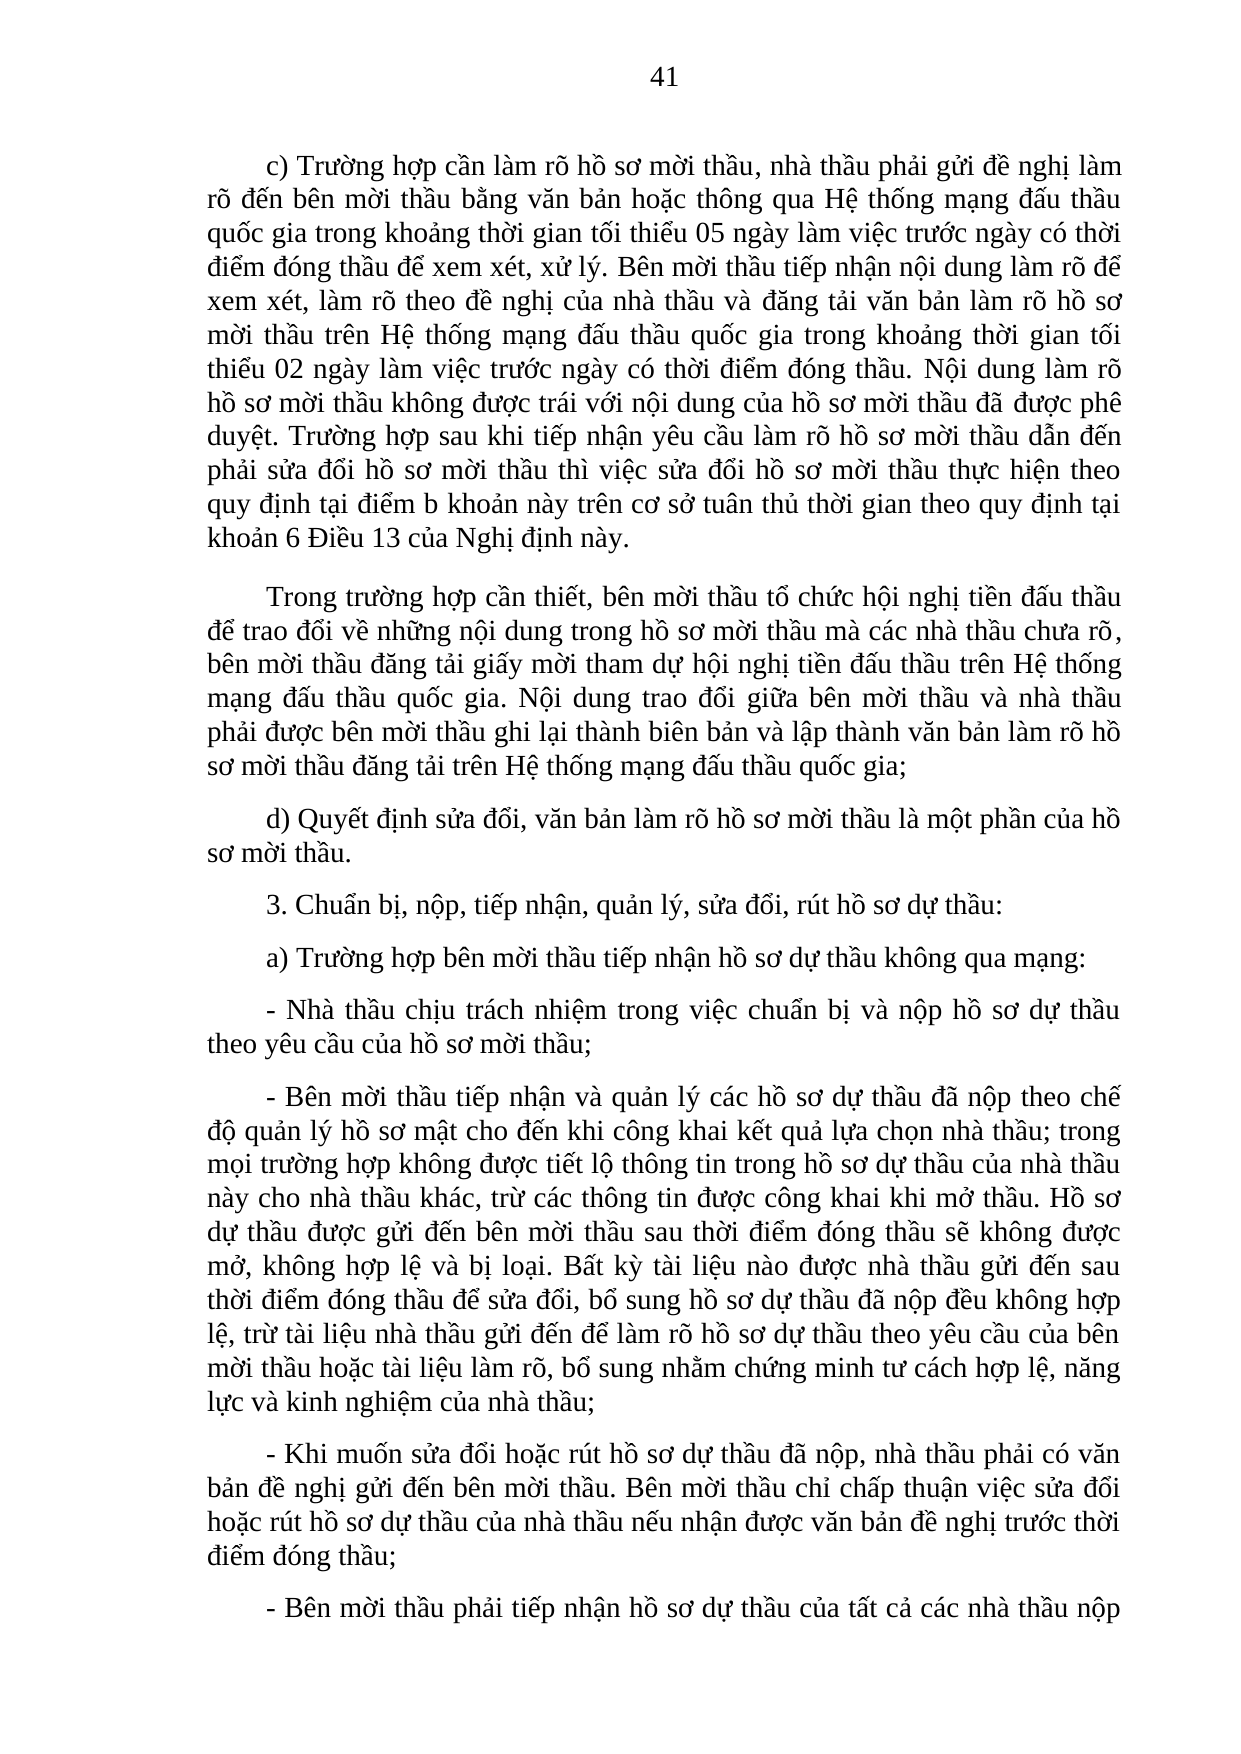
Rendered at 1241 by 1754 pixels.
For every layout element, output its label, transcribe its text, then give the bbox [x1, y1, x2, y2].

text c) Trường hợp cần làm rõ hồ sơ mời thầu, nhà thầu phải gửi đề nghị làm rõ đến bên mời thầu bằng văn bản hoặc thông qua Hệ thống mạng đấu thầu quốc gia trong khoảng thời gian tối thiểu 05 ngày làm việc trước ngày có thời điểm đóng thầu để xem xét, xử lý. Bên mời thầu tiếp nhận nội dung làm rõ để xem xét, làm rõ theo đề nghị của nhà thầu và đăng tải văn bản làm rõ hồ sơ mời thầu trên Hệ thống mạng đấu thầu quốc gia trong khoảng thời gian tối thiểu 02 ngày làm việc trước ngày có thời điểm đóng thầu. Nội dung làm rõ hồ sơ mời thầu không được trái với nội dung của hồ sơ mời thầu đã được phê duyệt. Trường hợp sau khi tiếp nhận yêu cầu làm rõ hồ sơ mời thầu dẫn đến phải sửa đổi hồ sơ mời thầu thì việc sửa đổi hồ sơ mời thầu thực hiện theo quy định tại điểm b khoản này trên cơ sở tuân thủ thời gian theo quy định tại khoản 6 Điều 13 của Nghị định này. [207, 148, 1122, 554]
text 3. Chuẩn bị, nộp, tiếp nhận, quản lý, sửa đổi, rút hồ sơ dự thầu: [207, 887, 1122, 921]
text - Nhà thầu chịu trách nhiệm trong việc chuẩn bị và nộp hồ sơ dự thầu theo yêu cầu của hồ sơ mời thầu; [207, 992, 1122, 1060]
text - Bên mời thầu tiếp nhận và quản lý các hồ sơ dự thầu đã nộp theo chế độ quản lý hồ sơ mật cho đến khi công khai kết quả lựa chọn nhà thầu; trong mọi trường hợp không được tiết lộ thông tin trong hồ sơ dự thầu của nhà thầu này cho nhà thầu khác, trừ các thông tin được công khai khi mở thầu. Hồ sơ dự thầu được gửi đến bên mời thầu sau thời điểm đóng thầu sẽ không được mở, không hợp lệ và bị loại. Bất kỳ tài liệu nào được nhà thầu gửi đến sau thời điểm đóng thầu để sửa đổi, bổ sung hồ sơ dự thầu đã nộp đều không hợp lệ, trừ tài liệu nhà thầu gửi đến để làm rõ hồ sơ dự thầu theo yêu cầu của bên mời thầu hoặc tài liệu làm rõ, bổ sung nhằm chứng minh tư cách hợp lệ, năng lực và kinh nghiệm của nhà thầu; [207, 1079, 1122, 1417]
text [207, 1590, 1122, 1624]
text - Khi muốn sửa đổi hoặc rút hồ sơ dự thầu đã nộp, nhà thầu phải có văn bản đề nghị gửi đến bên mời thầu. Bên mời thầu chỉ chấp thuận việc sửa đổi hoặc rút hồ sơ dự thầu của nhà thầu nếu nhận được văn bản đề nghị trước thời điểm đóng thầu; [207, 1436, 1122, 1571]
text d) Quyết định sửa đổi, văn bản làm rõ hồ sơ mời thầu là một phần của hồ sơ mời thầu. [207, 801, 1122, 868]
text a) Trường hợp bên mời thầu tiếp nhận hồ sơ dự thầu không qua mạng: [207, 940, 1122, 973]
text Trong trường hợp cần thiết, bên mời thầu tổ chức hội nghị tiền đấu thầu để trao đổi về những nội dung trong hồ sơ mời thầu mà các nhà thầu chưa rõ, bên mời thầu đăng tải giấy mời tham dự hội nghị tiền đấu thầu trên Hệ thống mạng đấu thầu quốc gia. Nội dung trao đổi giữa bên mời thầu và nhà thầu phải được bên mời thầu ghi lại thành biên bản và lập thành văn bản làm rõ hồ sơ mời thầu đăng tải trên Hệ thống mạng đấu thầu quốc gia; [207, 579, 1122, 782]
